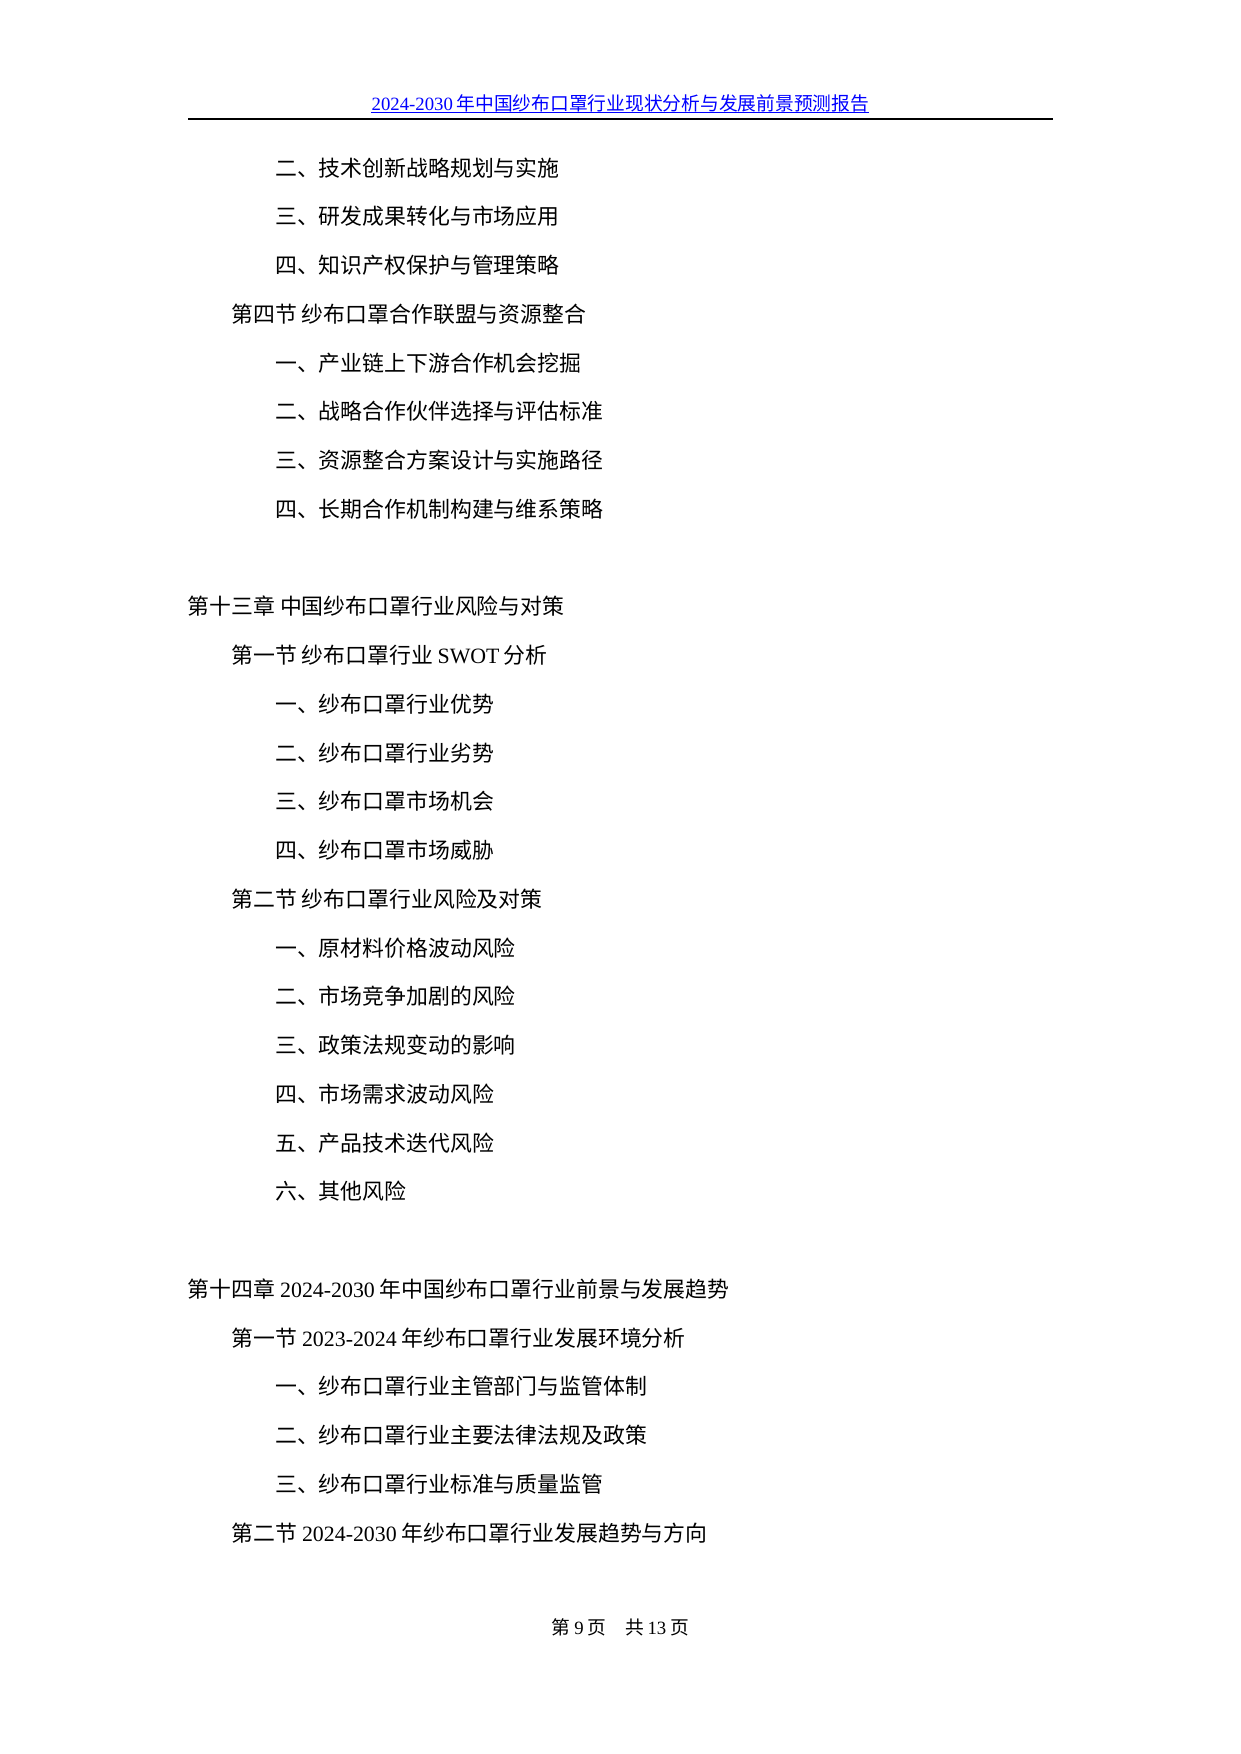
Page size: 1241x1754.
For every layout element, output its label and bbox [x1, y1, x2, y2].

text [187, 150, 1053, 1548]
